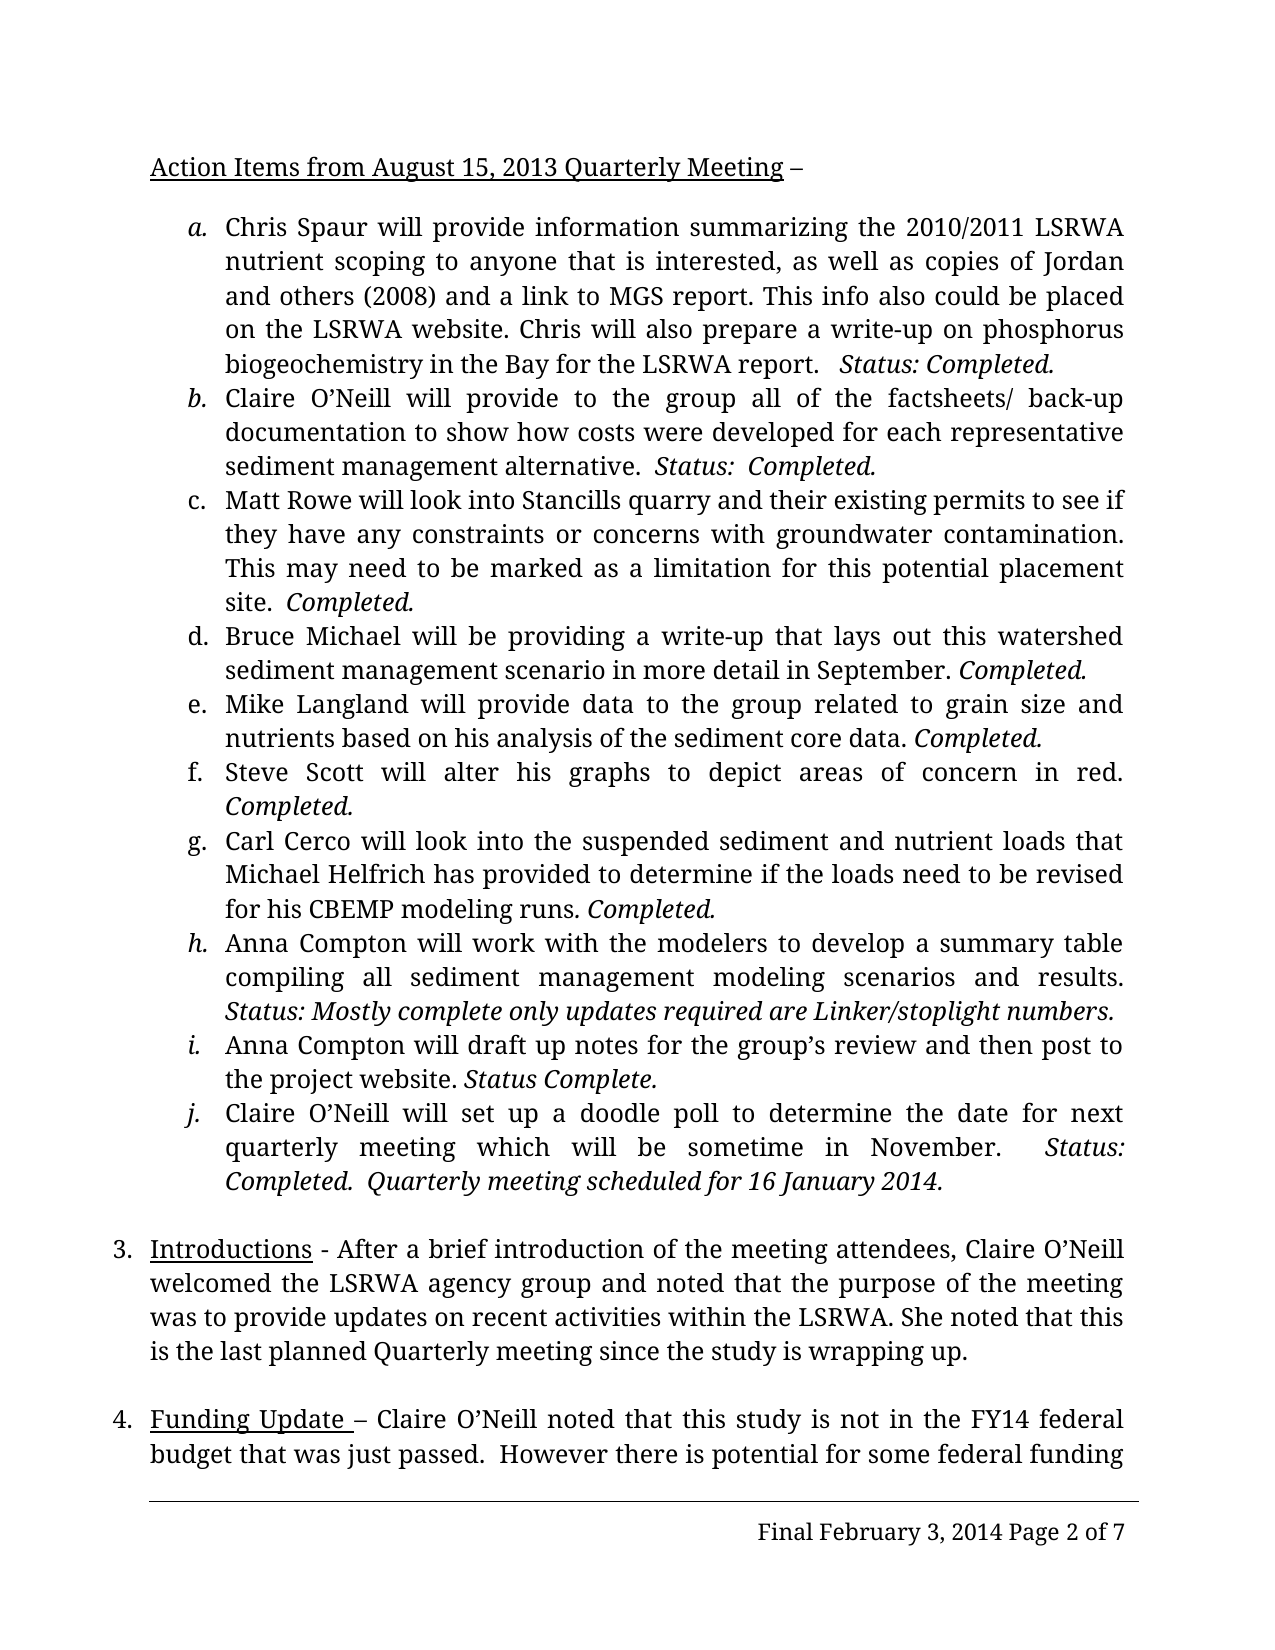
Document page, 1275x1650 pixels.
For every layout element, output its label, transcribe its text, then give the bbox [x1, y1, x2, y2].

list Matt Rowe will look into Stancills quarry and their existing permits to see if they have any constraints or concerns with groundwater contamination. This may need to be marked as a limitation for this potential placement site. Completed. [187, 482, 1125, 619]
list Chris Spaur will provide information summarizing the 2010/2011 LSRWA nutrient scoping to anyone that is interested, as well as copies of and others (2008) and a link to MGS report. This info also could be placed on the LSRWA website. Chris will also prepare a write-up on phosphorus biogeochemistry in the Bay for the LSRWA report. Status: Completed. [187, 210, 1125, 380]
list Claire O’Neill will set up a doodle poll to determine the date for next quarterly meeting which will be sometime in November. Status: Completed. Quarterly meeting scheduled for 16 January 2014. [187, 1096, 1125, 1198]
list Langland will provide data to the group related to grain size and nutrients based on his analysis of the sediment core data. Completed. [187, 687, 1125, 755]
text Action Items from August 15, 2013 Quarterly Meeting – [150, 150, 1125, 184]
list Bruce Michael will be providing a write-up that lays out this watershed sediment management scenario in more detail in September. Completed. [187, 619, 1125, 687]
list Steve Scott will alter his graphs to depict areas of concern in red. Completed. [187, 755, 1125, 823]
list Carl Cerco will look into the suspended sediment and nutrient loads that Michael Helfrich has provided to determine if the loads need to be revised for his CBEMP modeling runs. Completed. [187, 823, 1125, 925]
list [112, 1402, 1125, 1470]
list 3. Introductions - After a brief introduction of the meeting attendees, Claire O’Neill welcomed the LSRWA agency group and noted that the purpose of the meeting was to provide updates on recent activities within the LSRWA. She noted that this is the last planned Quarterly meeting since the study is wrapping up. [112, 1232, 1125, 1368]
list Anna Compton will work with the modelers to develop a summary table compiling all sediment management modeling scenarios and results. Status: Mostly complete only updates required are Linker/stoplight numbers. [187, 925, 1125, 1027]
list Anna Compton will draft up notes for the group’s review and then post to the project website. Status Complete. [187, 1027, 1125, 1096]
list Claire O’Neill will provide to the group all of the factsheets/ back-up documentation to show how costs were developed for each representative sediment management alternative. Status: Completed. [187, 380, 1125, 482]
